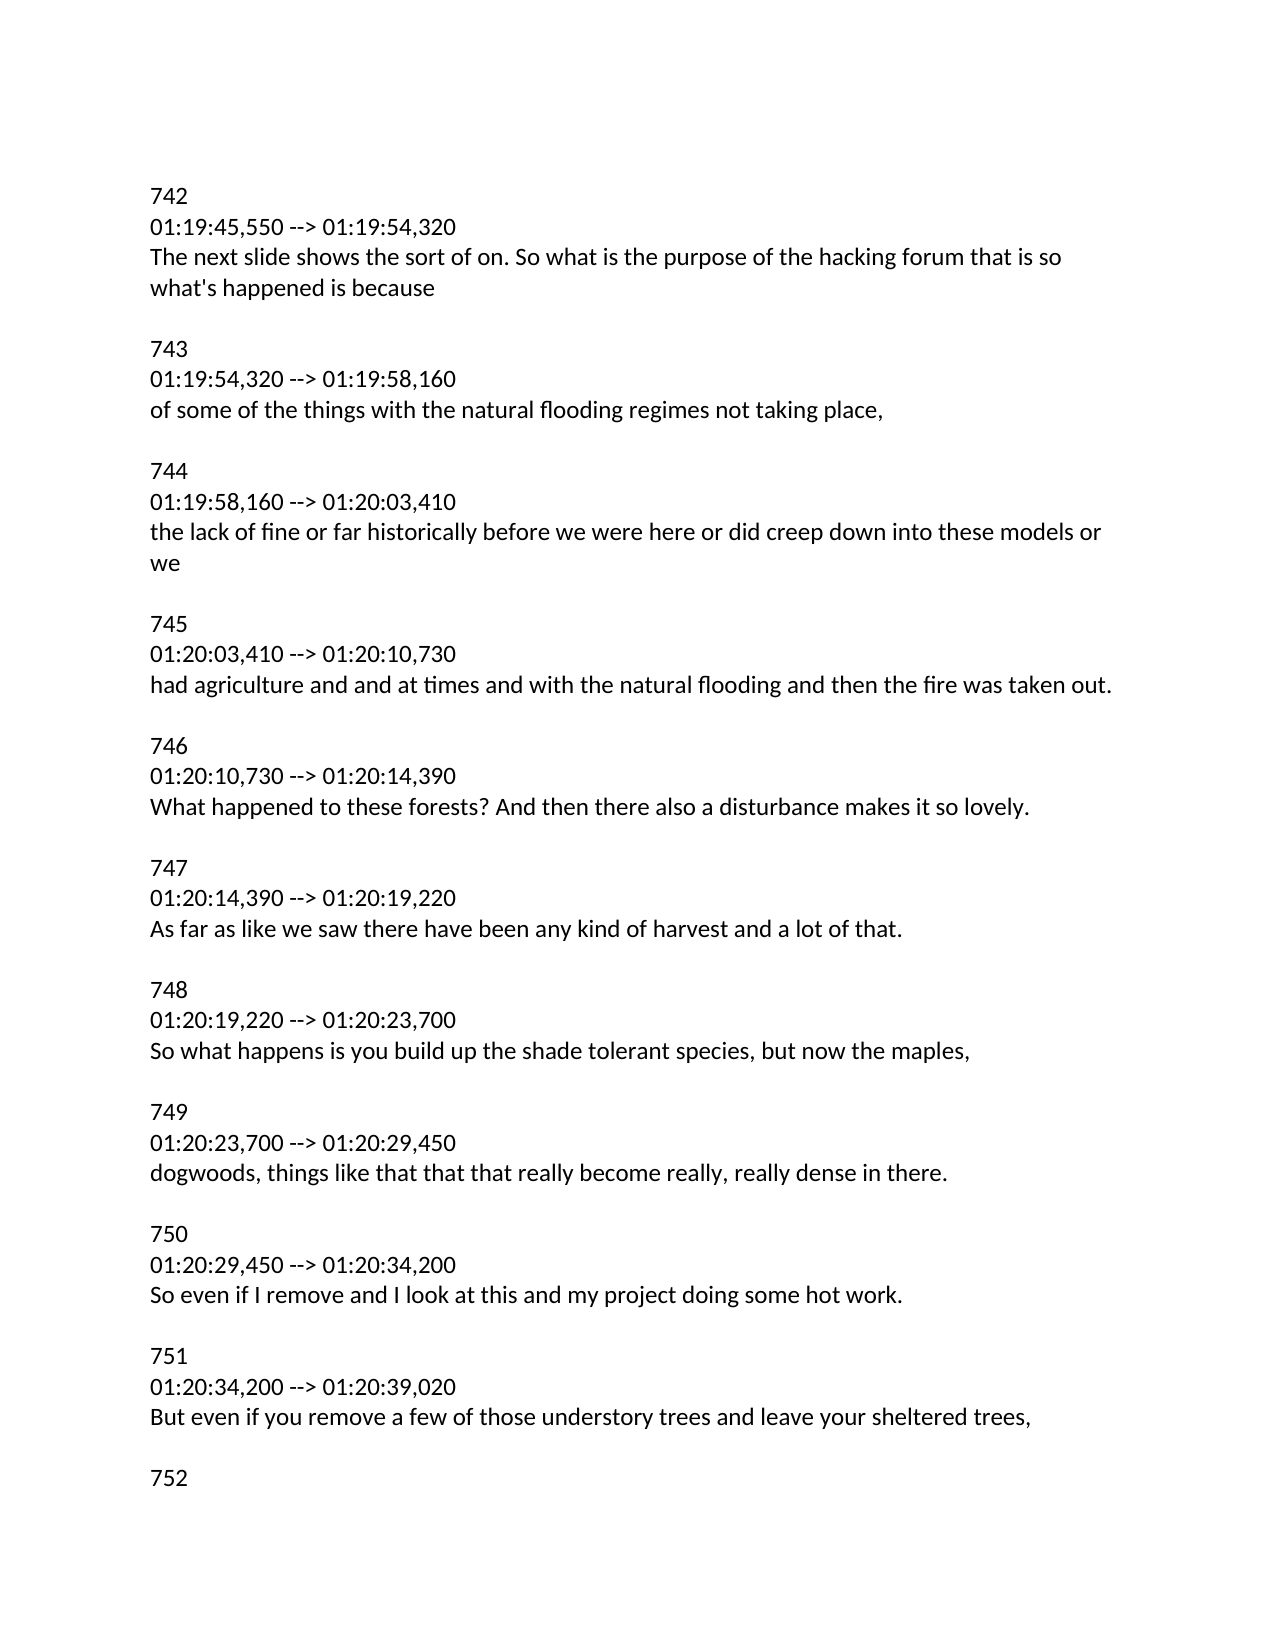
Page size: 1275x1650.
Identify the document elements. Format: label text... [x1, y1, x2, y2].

text 01:19:45,550 --> 01:19:54,320 [150, 211, 1125, 242]
text 752 [150, 1462, 1125, 1493]
text had agriculture and and at times and with the natural flooding and then the fire was taken out. [150, 669, 1125, 699]
text 01:20:23,700 --> 01:20:29,450 [150, 1127, 1125, 1157]
text 751 [150, 1340, 1125, 1371]
text 748 [150, 974, 1125, 1004]
text 01:19:54,320 --> 01:19:58,160 [150, 364, 1125, 394]
text dogwoods, things like that that that really become really, really dense in there. [150, 1157, 1125, 1188]
text As far as like we saw there have been any kind of harvest and a lot of that. [150, 913, 1125, 943]
text of some of the things with the natural flooding regimes not taking place, [150, 394, 1125, 425]
text 747 [150, 852, 1125, 882]
text 01:20:19,220 --> 01:20:23,700 [150, 1004, 1125, 1035]
text 742 [150, 181, 1125, 211]
text 01:19:58,160 --> 01:20:03,410 [150, 486, 1125, 516]
text 01:20:03,410 --> 01:20:10,730 [150, 638, 1125, 669]
text So even if I remove and I look at this and my project doing some hot work. [150, 1279, 1125, 1310]
text 01:20:14,390 --> 01:20:19,220 [150, 882, 1125, 913]
text What happened to these forests? And then there also a disturbance makes it so lovely. [150, 791, 1125, 821]
text The next slide shows the sort of on. So what is the purpose of the hacking forum that is so what's happened is because [150, 242, 1125, 303]
text 744 [150, 455, 1125, 486]
text 01:20:29,450 --> 01:20:34,200 [150, 1249, 1125, 1279]
text the lack of fine or far historically before we were here or did creep down into these models or we [150, 516, 1125, 577]
text 01:20:10,730 --> 01:20:14,390 [150, 760, 1125, 791]
text 743 [150, 333, 1125, 364]
text But even if you remove a few of those understory trees and leave your sheltered trees, [150, 1401, 1125, 1432]
text 750 [150, 1218, 1125, 1249]
text 745 [150, 608, 1125, 638]
text So what happens is you build up the shade tolerant species, but now the maples, [150, 1035, 1125, 1066]
text 746 [150, 730, 1125, 760]
text 01:20:34,200 --> 01:20:39,020 [150, 1371, 1125, 1401]
text 749 [150, 1096, 1125, 1127]
